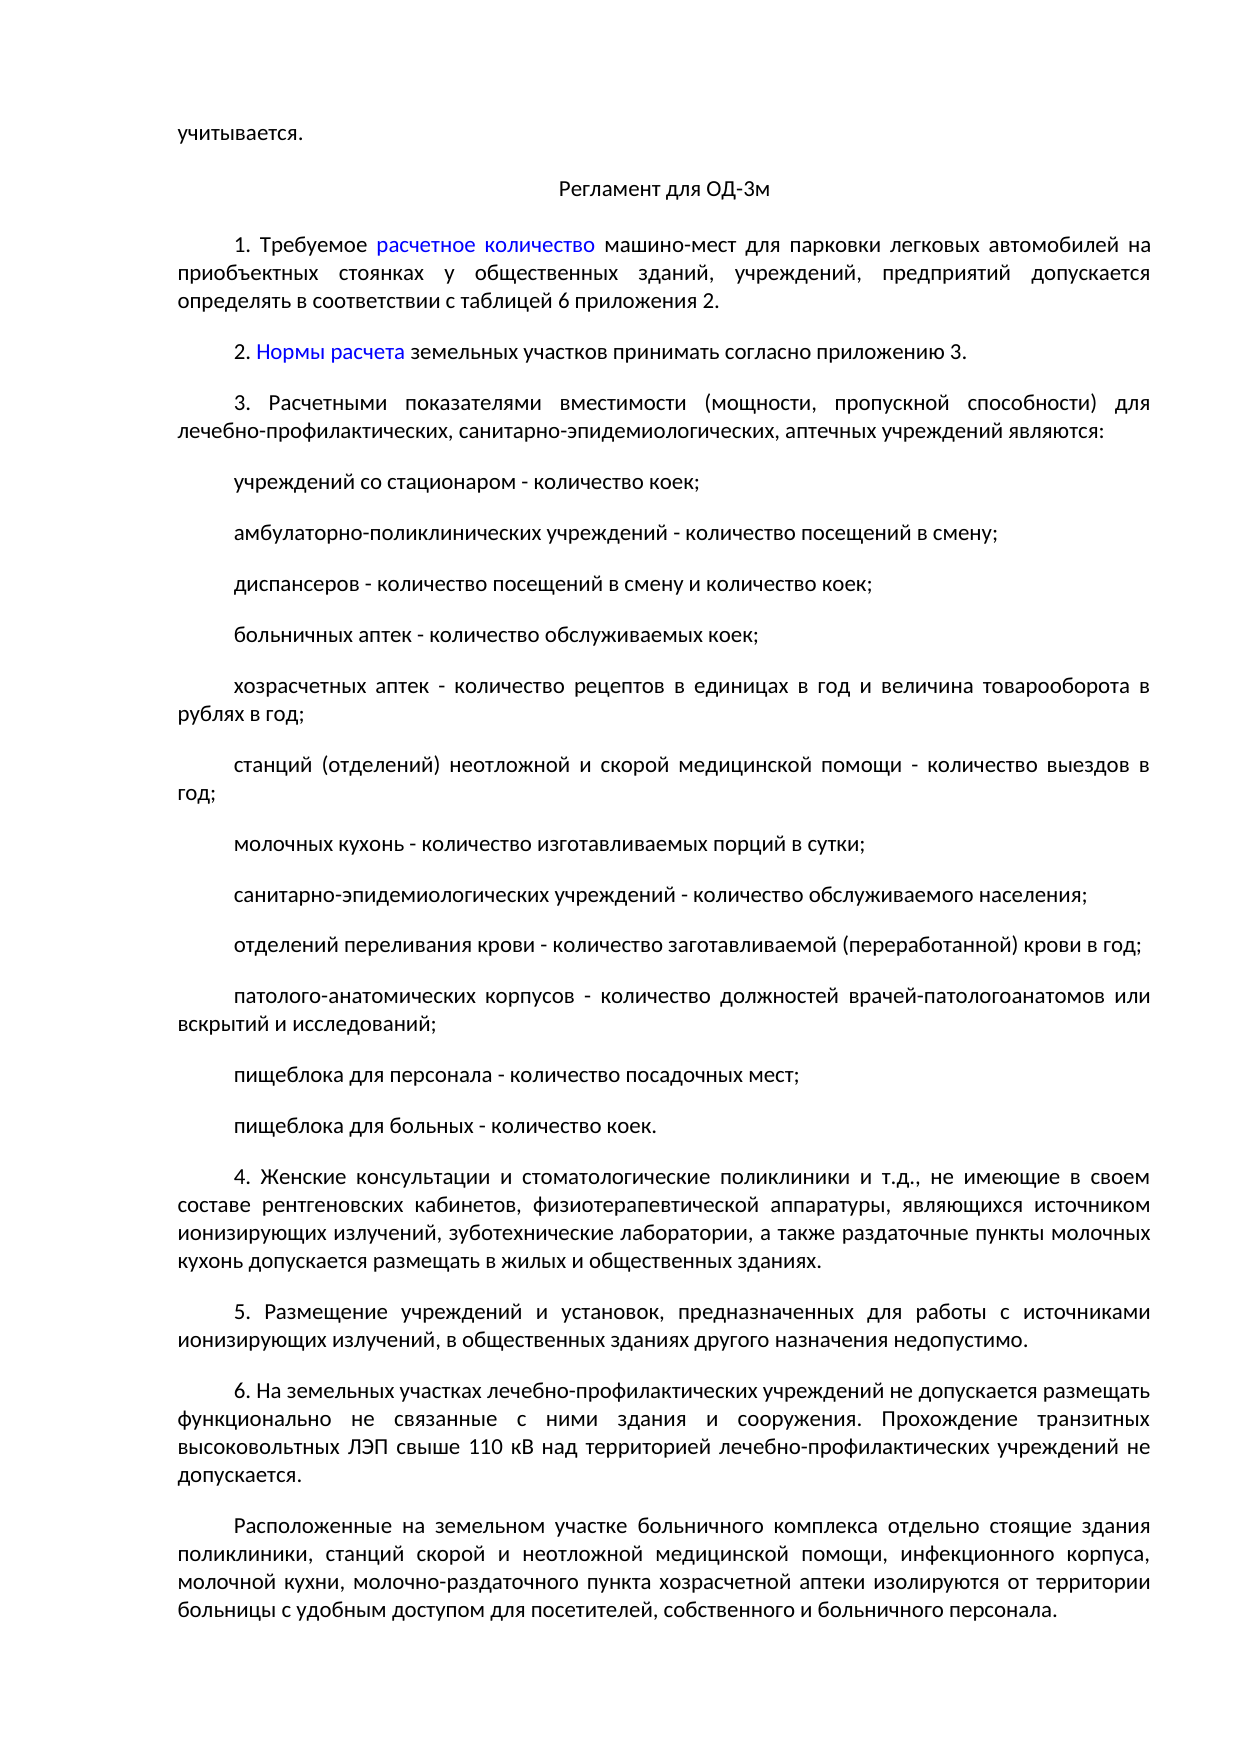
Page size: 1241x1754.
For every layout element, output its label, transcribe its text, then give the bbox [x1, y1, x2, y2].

text хозрасчетных аптек - количество рецептов в единицах в год и величина товарооборота в рублях в год; [177, 671, 1152, 727]
text патолого-анатомических корпусов - количество должностей врачей-патологоанатомов или вскрытий и исследований; [177, 982, 1152, 1038]
text 4. Женские консультации и стоматологические поликлиники и т.д., не имеющие в своем составе рентгеновских кабинетов, физиотерапевтической аппаратуры, являющихся источником ионизирующих излучений, зуботехнические лаборатории, а также раздаточные пункты молочных кухонь допускается размещать в жилых и общественных зданиях. [177, 1162, 1152, 1274]
text 2. Нормы расчета земельных участков принимать согласно приложению 3. [177, 337, 1152, 365]
text учреждений со стационаром - количество коек; [177, 467, 1152, 495]
text 3. Расчетными показателями вместимости (мощности, пропускной способности) для лечебно-профилактических, санитарно-эпидемиологических, аптечных учреждений являются: [177, 388, 1152, 444]
text отделений переливания крови - количество заготавливаемой (переработанной) крови в год; [177, 931, 1152, 959]
text пищеблока для больных - количество коек. [177, 1111, 1152, 1139]
text 5. Размещение учреждений и установок, предназначенных для работы с источниками ионизирующих излучений, в общественных зданиях другого назначения недопустимо. [177, 1297, 1152, 1353]
text Регламент для ОД-3м [177, 174, 1152, 202]
text больничных аптек - количество обслуживаемых коек; [177, 620, 1152, 648]
text амбулаторно-поликлинических учреждений - количество посещений в смену; [177, 518, 1152, 546]
text 6. На земельных участках лечебно-профилактических учреждений не допускается размещать функционально не связанные с ними здания и сооружения. Прохождение транзитных высоковольтных ЛЭП свыше 110 кВ над территорией лечебно-профилактических учреждений не допускается. [177, 1376, 1152, 1488]
text пищеблока для персонала - количество посадочных мест; [177, 1061, 1152, 1088]
text диспансеров - количество посещений в смену и количество коек; [177, 569, 1152, 597]
text санитарно-эпидемиологических учреждений - количество обслуживаемого населения; [177, 880, 1152, 908]
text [177, 118, 1152, 146]
text молочных кухонь - количество изготавливаемых порций в сутки; [177, 829, 1152, 857]
text станций (отделений) неотложной и скорой медицинской помощи - количество выездов в год; [177, 750, 1152, 806]
text Расположенные на земельном участке больничного комплекса отдельно стоящие здания поликлиники, станций скорой и неотложной медицинской помощи, инфекционного корпуса, молочной кухни, молочно-раздаточного пункта хозрасчетной аптеки изолируются от территории больницы с удобным доступом для посетителей, собственного и больничного персонала. [177, 1511, 1152, 1623]
text 1. Требуемое расчетное количество машино-мест для парковки легковых автомобилей на приобъектных стоянках у общественных зданий, учреждений, предприятий допускается определять в соответствии с таблицей 6 приложения 2. [177, 230, 1152, 314]
